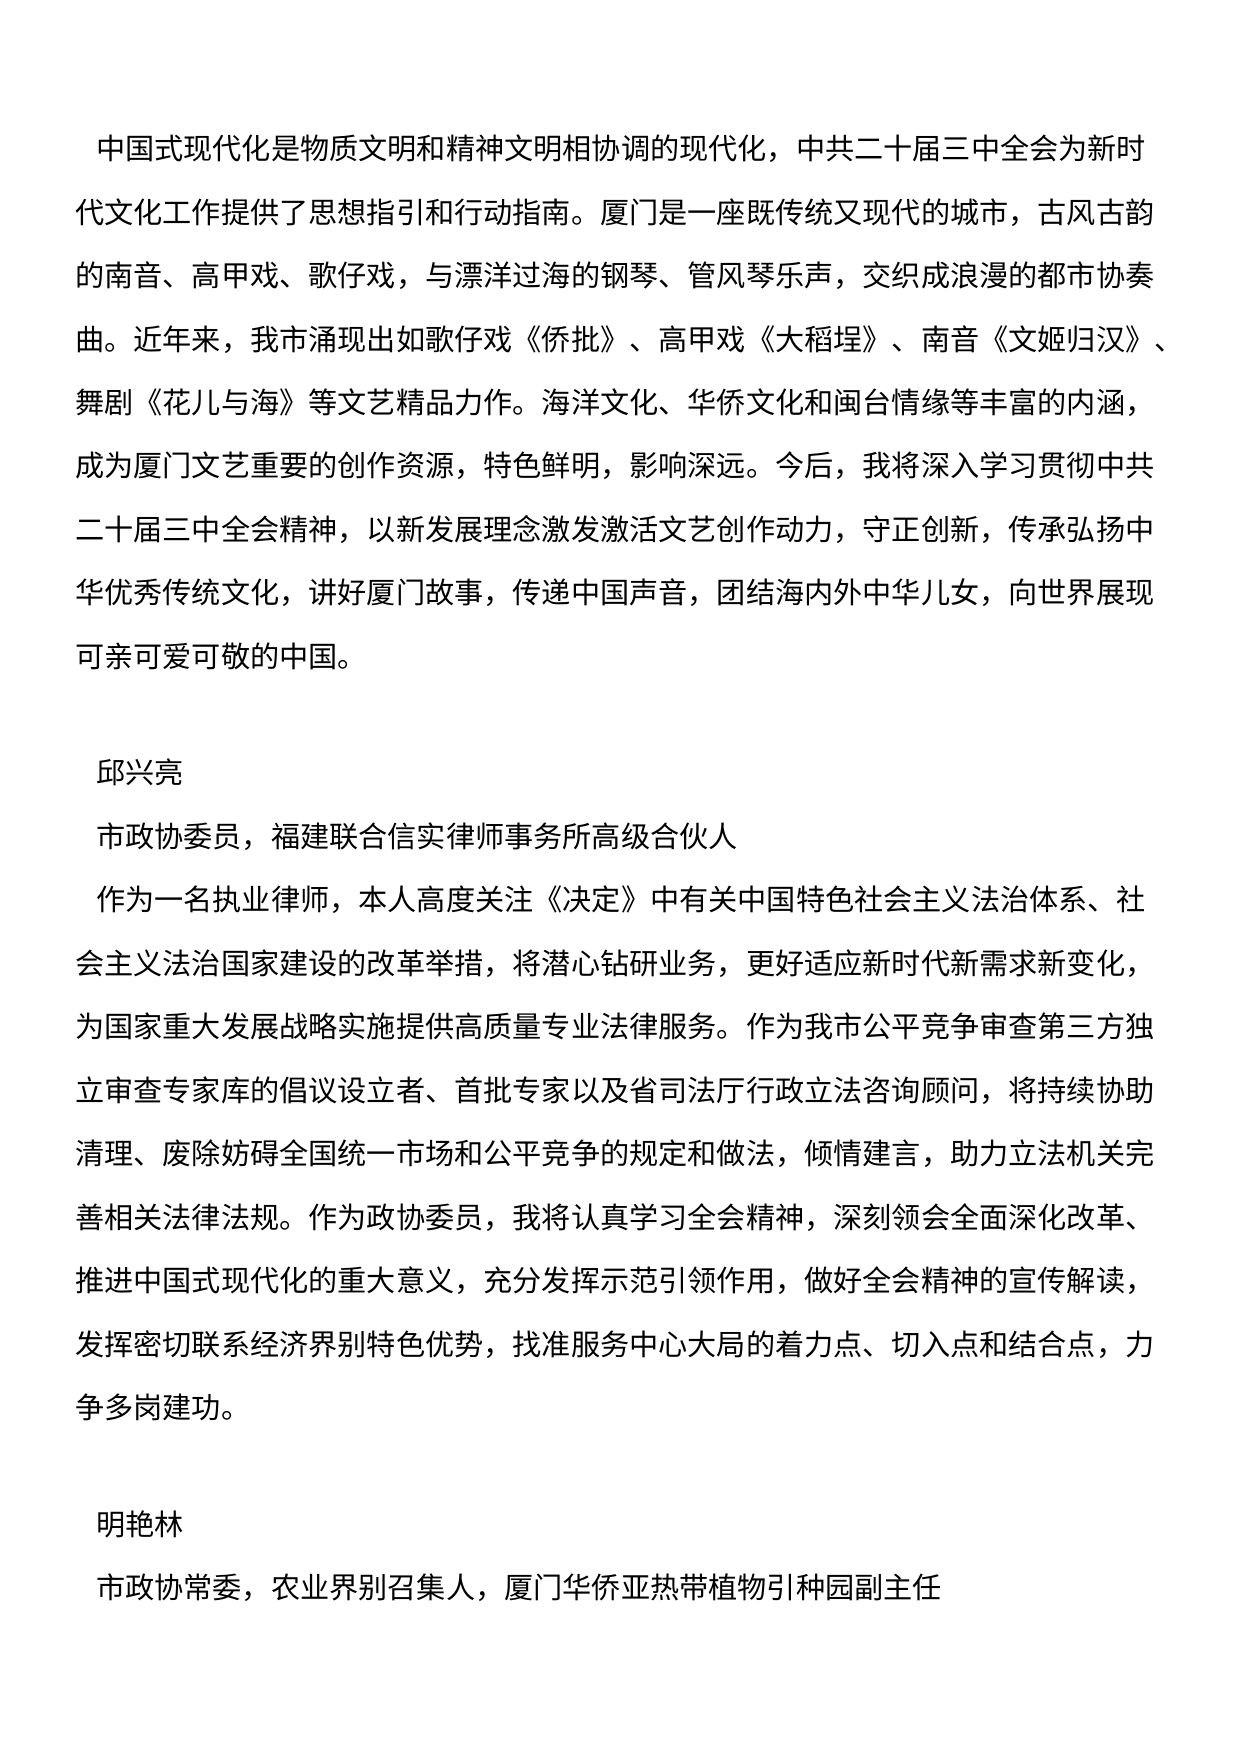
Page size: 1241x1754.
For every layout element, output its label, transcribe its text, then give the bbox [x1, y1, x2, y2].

text 明艳林 [75, 1501, 1165, 1544]
text 市政协常委，农业界别召集人，厦门华侨亚热带植物引种园副主任 [75, 1565, 1165, 1607]
text 作为一名执业律师，本人高度关注《决定》中有关中国特色社会主义法治体系、社会主义法治国家建设的改革举措，将潜心钻研业务，更好适应新时代新需求新变化，为国家重大发展战略实施提供高质量专业法律服务。作为我市公平竞争审查第三方独立审查专家库的倡议设立者、首批专家以及省司法厅行政立法咨询顾问，将持续协助清理、废除妨碍全国统一市场和公平竞争的规定和做法，倾情建言，助力立法机关完善相关法律法规。作为政协委员，我将认真学习全会精神，深刻领会全面深化改革、推进中国式现代化的重大意义，充分发挥示范引领作用，做好全会精神的宣传解读，发挥密切联系经济界别特色优势，找准服务中心大局的着力点、切入点和结合点，力争多岗建功。 [75, 877, 1165, 1427]
text 邱兴亮 [75, 750, 1165, 792]
text 中国式现代化是物质文明和精神文明相协调的现代化，中共二十届三中全会为新时代文化工作提供了思想指引和行动指南。厦门是一座既传统又现代的城市，古风古韵的南音、高甲戏、歌仔戏，与漂洋过海的钢琴、管风琴乐声，交织成浪漫的都市协奏曲。近年来，我市涌现出如歌仔戏《侨批》、高甲戏《大稻埕》、南音《文姬归汉》、舞剧《花儿与海》等文艺精品力作。海洋文化、华侨文化和闽台情缘等丰富的内涵，成为厦门文艺重要的创作资源，特色鲜明，影响深远。今后，我将深入学习贯彻中共二十届三中全会精神，以新发展理念激发激活文艺创作动力，守正创新，传承弘扬中华优秀传统文化，讲好厦门故事，传递中国声音，团结海内外中华儿女，向世界展现可亲可爱可敬的中国。 [75, 126, 1165, 676]
text 市政协委员，福建联合信实律师事务所高级合伙人 [75, 813, 1165, 856]
